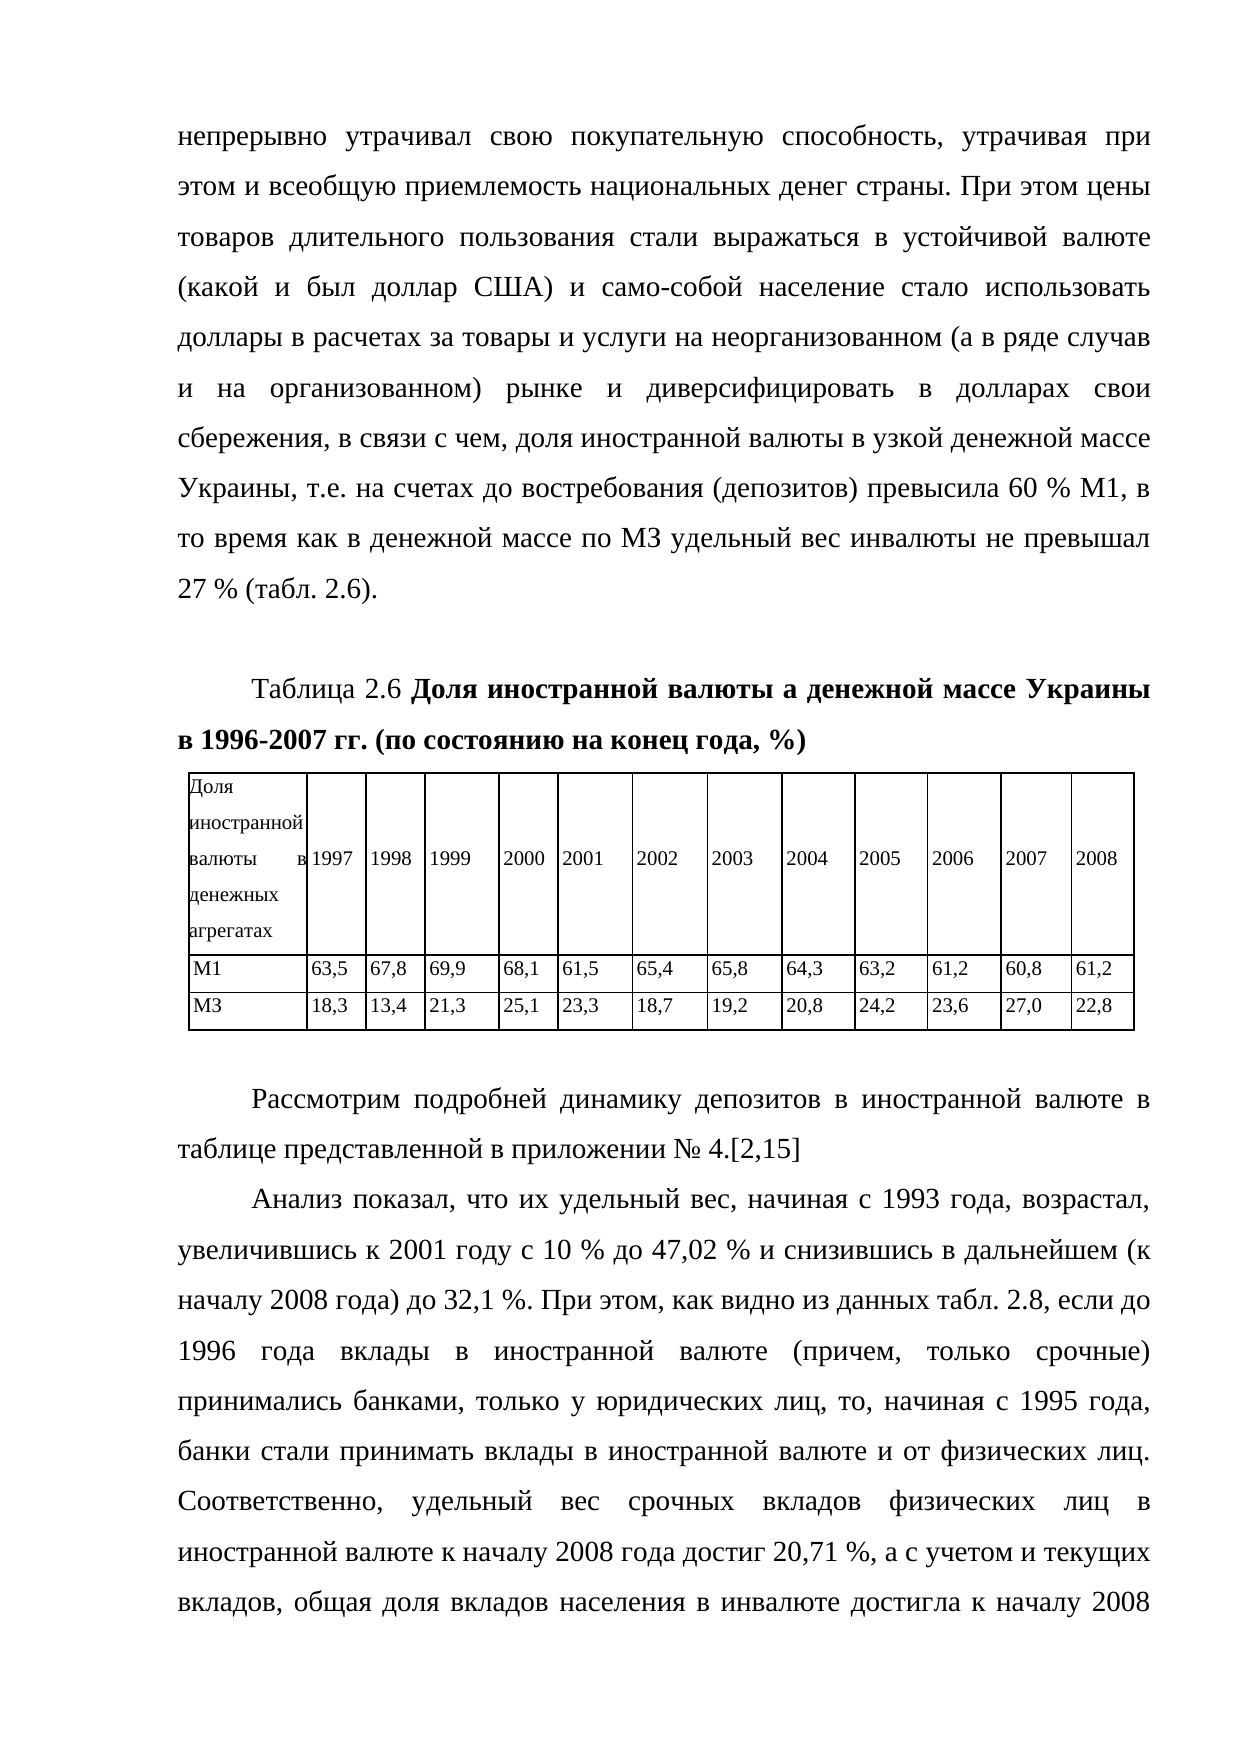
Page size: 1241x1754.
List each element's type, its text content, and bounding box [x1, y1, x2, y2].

text Рассмотрим подробней динамику депозитов в иностранной валюте в таблице представленной в приложении № 4.[2,15] [177, 1081, 1152, 1165]
table_cell 61,2 [1072, 956, 1133, 992]
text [177, 1182, 1152, 1618]
table_header Доля иностранной валюты в денежных агрегатах [190, 774, 306, 954]
table_header 2005 [856, 774, 927, 954]
table_cell 67,8 [367, 956, 424, 992]
table_header 1998 [367, 774, 424, 954]
table_cell М1 [190, 956, 306, 992]
table_header 2008 [1072, 774, 1133, 954]
table_header 2001 [559, 774, 632, 954]
table_cell 13,4 [367, 993, 424, 1029]
table_cell 23,3 [559, 993, 632, 1029]
table_header 2004 [783, 774, 854, 954]
table_cell 22,8 [1072, 993, 1133, 1029]
table_cell 65,4 [633, 956, 707, 992]
table_cell МЗ [190, 993, 306, 1029]
table_header 1997 [308, 774, 365, 954]
table_cell 24,2 [856, 993, 927, 1029]
table_cell 18,3 [308, 993, 365, 1029]
table_cell 61,2 [928, 956, 1000, 992]
table_cell 23,6 [928, 993, 1000, 1029]
table_header 2007 [1002, 774, 1071, 954]
table_cell 63,5 [308, 956, 365, 992]
table_cell 61,5 [559, 956, 632, 992]
table_cell 65,8 [708, 956, 781, 992]
table_header 2002 [633, 774, 707, 954]
table_cell 20,8 [783, 993, 854, 1029]
table_cell 63,2 [856, 956, 927, 992]
table_cell 19,2 [708, 993, 781, 1029]
text Таблица 2.6 Доля иностранной валюты а денежной массе Украины в 1996-2007 гг. (по состоянию на конец года, %) [177, 672, 1152, 755]
table_header 2003 [708, 774, 781, 954]
table_cell 27,0 [1002, 993, 1071, 1029]
table_cell 60,8 [1002, 956, 1071, 992]
table_header 2000 [500, 774, 557, 954]
table_cell 21,3 [426, 993, 498, 1029]
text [177, 118, 1152, 604]
table_cell 18,7 [633, 993, 707, 1029]
table_header 2006 [928, 774, 1000, 954]
table_cell 69,9 [426, 956, 498, 992]
table_cell 25,1 [500, 993, 557, 1029]
table_cell 68,1 [500, 956, 557, 992]
table_header 1999 [426, 774, 498, 954]
table_cell 64,3 [783, 956, 854, 992]
